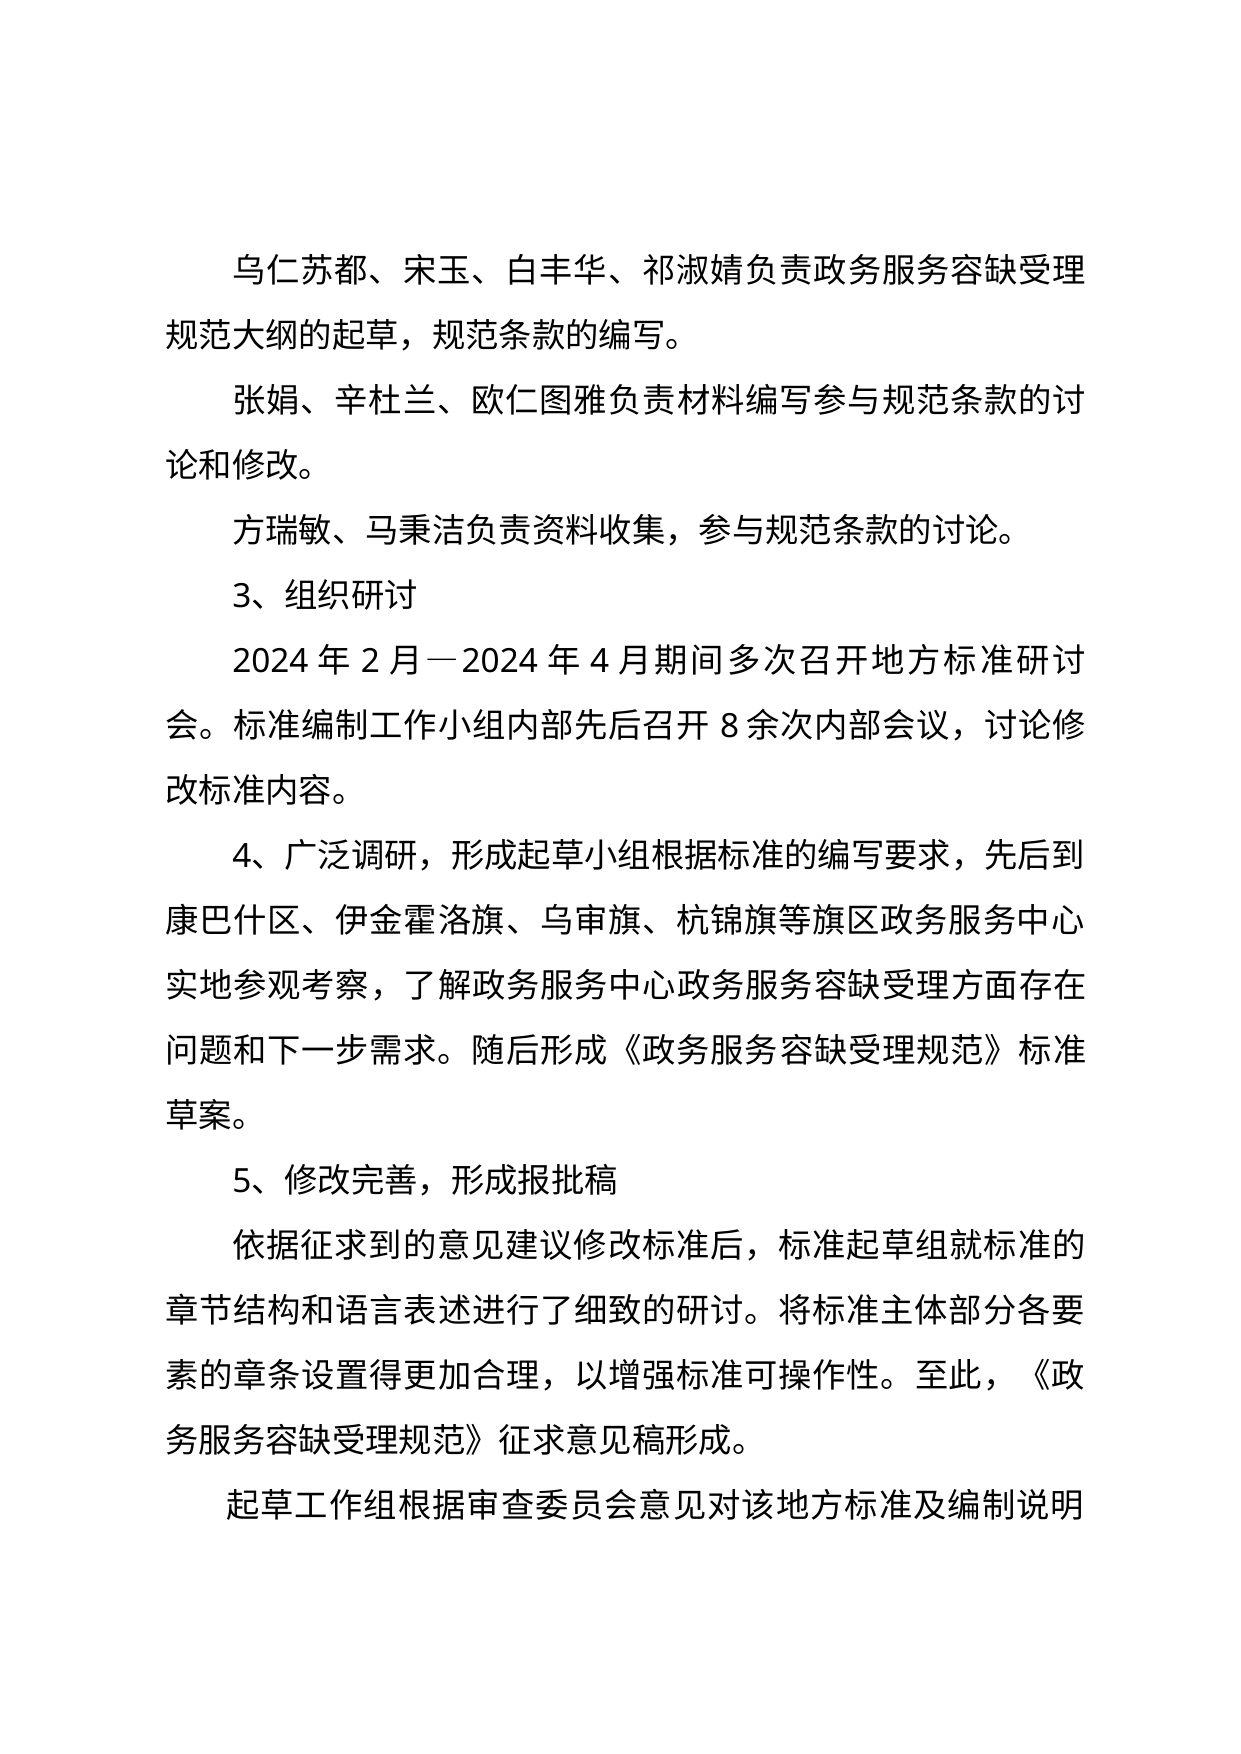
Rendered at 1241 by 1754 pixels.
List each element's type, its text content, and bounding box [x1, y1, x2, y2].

text 张娟、辛杜兰、欧仁图雅负责材料编写参与规范条款的讨论和修改。 [165, 366, 1087, 496]
text 5、修改完善，形成报批稿 [165, 1146, 1087, 1211]
text 2024年2月—2024年4月期间多次召开地方标准研讨会。标准编制工作小组内部先后召开 8余次内部会议，讨论修改标准内容。 [165, 626, 1087, 821]
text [165, 1471, 1087, 1536]
text 乌仁苏都、宋玉、白丰华、祁淑婧负责政务服务容缺受理规范大纲的起草，规范条款的编写。 [165, 236, 1087, 366]
text 4、广泛调研，形成起草小组根据标准的编写要求，先后到康巴什区、伊金霍洛旗、乌审旗、杭锦旗等旗区政务服务中心实地参观考察，了解政务服务中心政务服务容缺受理方面存在问题和下一步需求。随后形成《政务服务容缺受理规范》标准草案。 [165, 821, 1087, 1146]
text 依据征求到的意见建议修改标准后，标准起草组就标准的章节结构和语言表述进行了细致的研讨。将标准主体部分各要素的章条设置得更加合理，以增强标准可操作性。至此，《政务服务容缺受理规范》征求意见稿形成。 [165, 1211, 1087, 1471]
text 方瑞敏、马秉洁负责资料收集，参与规范条款的讨论。 [165, 496, 1087, 561]
text 3、组织研讨 [165, 561, 1087, 626]
